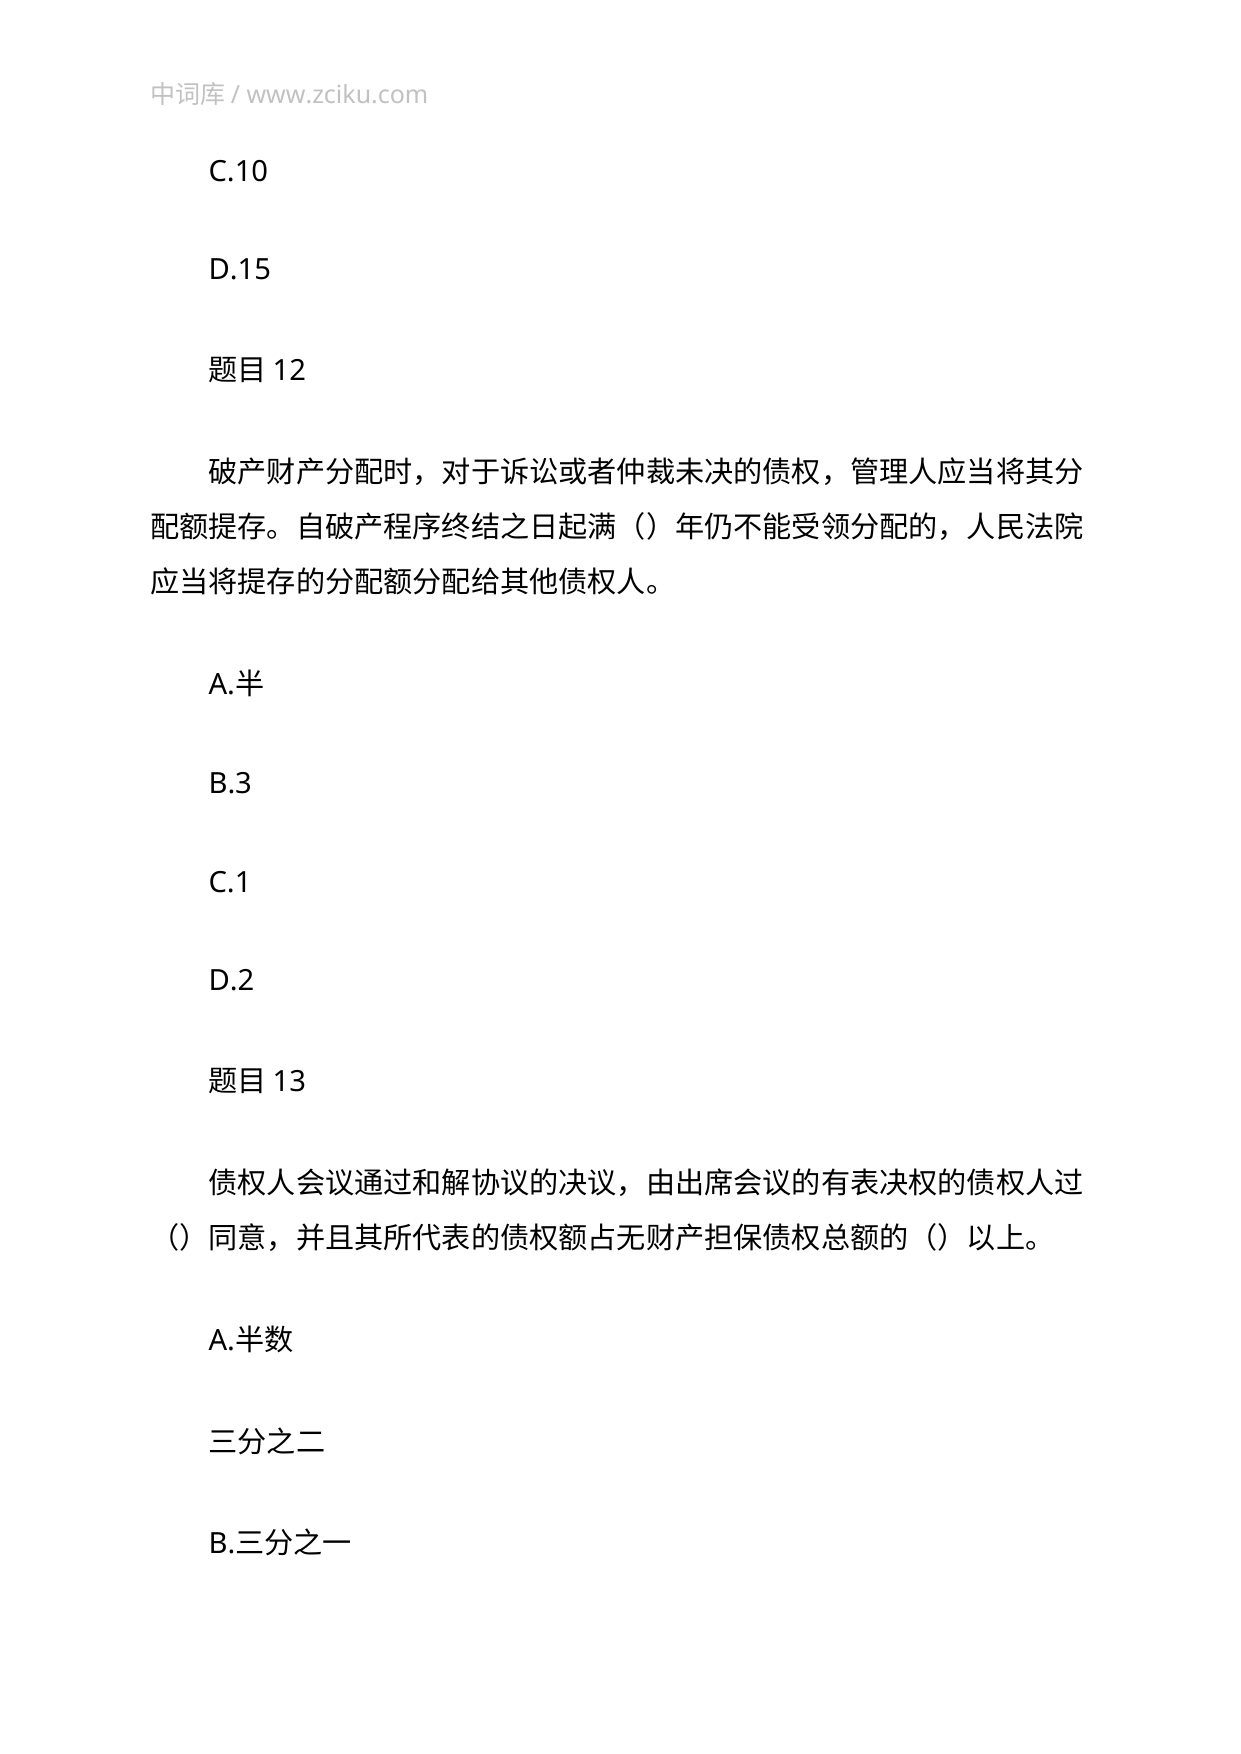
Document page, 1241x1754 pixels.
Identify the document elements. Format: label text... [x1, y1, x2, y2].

text D.15 [150, 248, 1090, 288]
text 三分之二 [150, 1418, 1090, 1461]
text D.2 [150, 959, 1090, 999]
text A.半 [150, 660, 1090, 703]
text C.10 [150, 150, 1090, 190]
text 题目12 [150, 347, 1090, 389]
text 题目13 [150, 1058, 1090, 1100]
text B.3 [150, 762, 1090, 802]
text C.1 [150, 861, 1090, 901]
text B.三分之一 [150, 1520, 1090, 1562]
text 债权人会议通过和解协议的决议，由出席会议的有表决权的债权人过（）同意，并且其所代表的债权额占无财产担保债权总额的（）以上。 [150, 1160, 1090, 1257]
text A.半数 [150, 1316, 1090, 1359]
text 破产财产分配时，对于诉讼或者仲裁未决的债权，管理人应当将其分配额提存。自破产程序终结之日起满（）年仍不能受领分配的，人民法院应当将提存的分配额分配给其他债权人。 [150, 449, 1090, 601]
